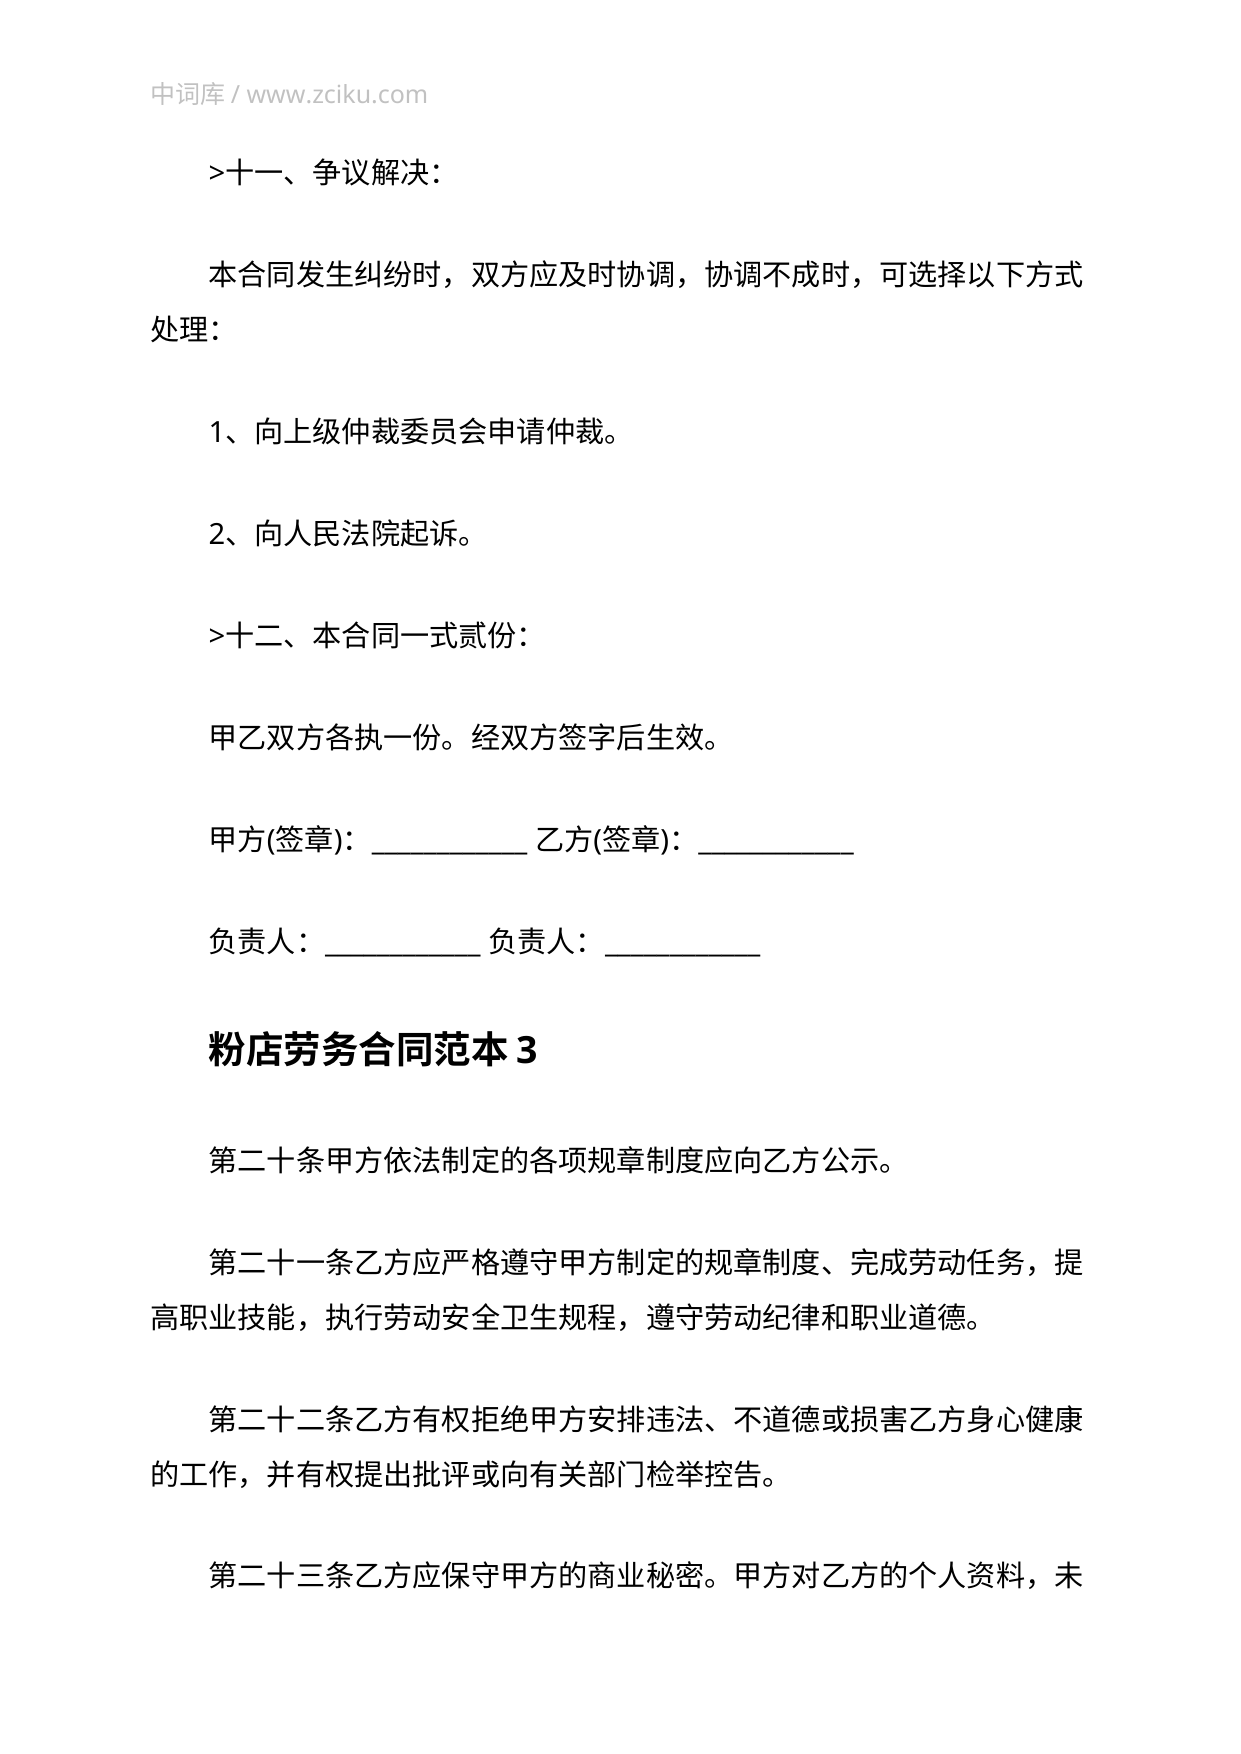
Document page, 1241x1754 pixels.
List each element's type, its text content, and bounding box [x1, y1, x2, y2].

text 第二十条甲方依法制定的各项规章制度应向乙方公示。 [150, 1138, 1090, 1180]
text 甲乙双方各执一份。经双方签字后生效。 [150, 714, 1090, 757]
text 2、向人民法院起诉。 [150, 511, 1090, 553]
text 甲方(签章)：____________ 乙方(签章)：____________ [150, 816, 1090, 859]
text 负责人：____________ 负责人：____________ [150, 918, 1090, 961]
text >十二、本合同一式贰份： [150, 613, 1090, 655]
text >十一、争议解决： [150, 150, 1090, 192]
text 第二十二条乙方有权拒绝甲方安排违法、不道德或损害乙方身心健康的工作，并有权提出批评或向有关部门检举控告。 [150, 1396, 1090, 1493]
text 粉店劳务合同范本3 [150, 1020, 1090, 1075]
text 第二十一条乙方应严格遵守甲方制定的规章制度、完成劳动任务，提高职业技能，执行劳动安全卫生规程，遵守劳动纪律和职业道德。 [150, 1240, 1090, 1337]
text 本合同发生纠纷时，双方应及时协调，协调不成时，可选择以下方式处理： [150, 252, 1090, 349]
text 1、向上级仲裁委员会申请仲裁。 [150, 409, 1090, 451]
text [150, 1553, 1090, 1595]
